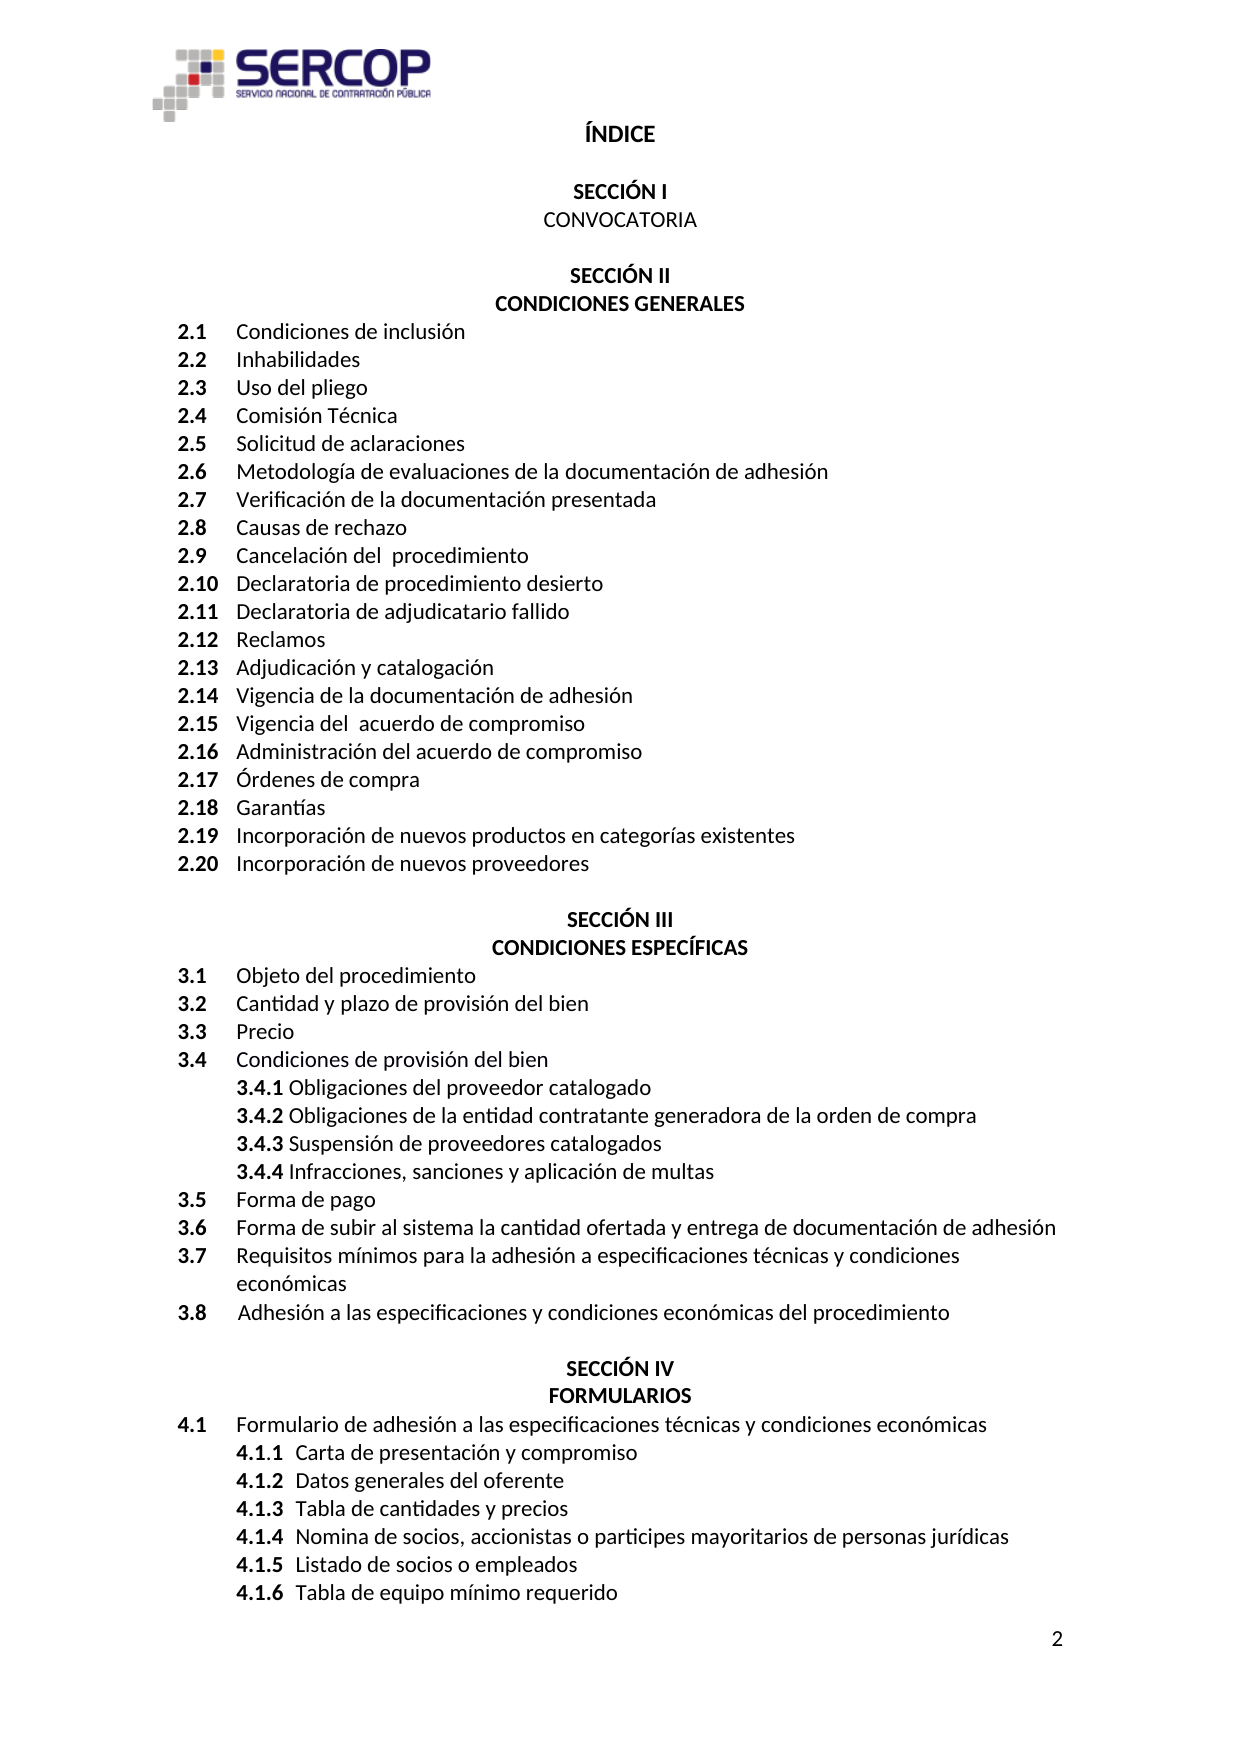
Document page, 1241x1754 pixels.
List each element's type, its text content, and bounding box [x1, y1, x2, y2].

text 4.1.1 Carta de presentación y compromiso [236, 1438, 1063, 1466]
text 3.4.1 Obligaciones del proveedor catalogado [177, 1073, 1063, 1101]
text CONDICIONES ESPECÍFICAS [177, 933, 1063, 961]
text 3.6 Forma de subir al sistema la cantidad ofertada y entrega de documentación de adhesión [177, 1213, 1063, 1242]
text 2.3 Uso del pliego [177, 373, 1063, 401]
text 2.18 Garantías [177, 793, 1063, 821]
text 4.1.5 Listado de socios o empleados [236, 1550, 1063, 1578]
text 2.10 Declaratoria de procedimiento desierto [177, 569, 1063, 597]
text 2.7 Verificación de la documentación presentada [177, 485, 1063, 513]
text 3.2 Cantidad y plazo de provisión del bien [177, 989, 1063, 1017]
text 3.4 Condiciones de provisión del bien [177, 1045, 1063, 1073]
text 4.1 Formulario de adhesión a las especificaciones técnicas y condiciones económicas [177, 1410, 1063, 1438]
text 2.6 Metodología de evaluaciones de la documentación de adhesión [177, 457, 1063, 485]
text SECCIÓN II [177, 261, 1063, 289]
text 4.1.2 Datos generales del oferente [236, 1466, 1063, 1494]
text 3.4.3 Suspensión de proveedores catalogados [177, 1129, 1063, 1157]
text 3.7 Requisitos mínimos para la adhesión a especificaciones técnicas y condiciones económicas [177, 1242, 1063, 1298]
text 3.4.2 Obligaciones de la entidad contratante generadora de la orden de compra [177, 1101, 1063, 1129]
picture [152, 49, 431, 122]
text ÍNDICE [177, 118, 1063, 149]
text 4.1.3 Tabla de cantidades y precios [236, 1494, 1063, 1522]
text SECCIÓN III [177, 905, 1063, 933]
text 2.8 Causas de rechazo [177, 513, 1063, 541]
text 2.9 Cancelación del procedimiento [177, 541, 1063, 569]
text 3.1 Objeto del procedimiento [177, 961, 1063, 989]
text 2.19 Incorporación de nuevos productos en categorías existentes [177, 821, 1063, 849]
text 3.8 Adhesión a las especificaciones y condiciones económicas del procedimiento [177, 1298, 1063, 1326]
text 3.5 Forma de pago [177, 1186, 1063, 1213]
text FORMULARIOS [177, 1382, 1063, 1410]
text 2.1 Condiciones de inclusión [177, 317, 1063, 345]
text 2.13 Adjudicación y catalogación [177, 653, 1063, 681]
text 2.17 Órdenes de compra [177, 765, 1063, 793]
text 2.11 Declaratoria de adjudicatario fallido [177, 597, 1063, 625]
text 2.14 Vigencia de la documentación de adhesión [177, 681, 1063, 709]
text SECCIÓN IV [177, 1354, 1063, 1382]
text 3.3 Precio [177, 1017, 1063, 1045]
text 4.1.4 Nomina de socios, accionistas o participes mayoritarios de personas jurídicas [236, 1522, 1063, 1550]
text 2.12 Reclamos [177, 625, 1063, 653]
text 3.4.4 Infracciones, sanciones y aplicación de multas [177, 1157, 1063, 1186]
text SECCIÓN I [177, 177, 1063, 205]
text 2.5 Solicitud de aclaraciones [177, 429, 1063, 457]
text 4.1.6 Tabla de equipo mínimo requerido [236, 1578, 1063, 1606]
text 2.20 Incorporación de nuevos proveedores [177, 849, 1063, 877]
text 2.16 Administración del acuerdo de compromiso [177, 737, 1063, 765]
text CONVOCATORIA [177, 205, 1063, 233]
text CONDICIONES GENERALES [177, 289, 1063, 317]
text 2.15 Vigencia del acuerdo de compromiso [177, 709, 1063, 737]
text 2.2 Inhabilidades [177, 345, 1063, 373]
text 2.4 Comisión Técnica [177, 401, 1063, 429]
